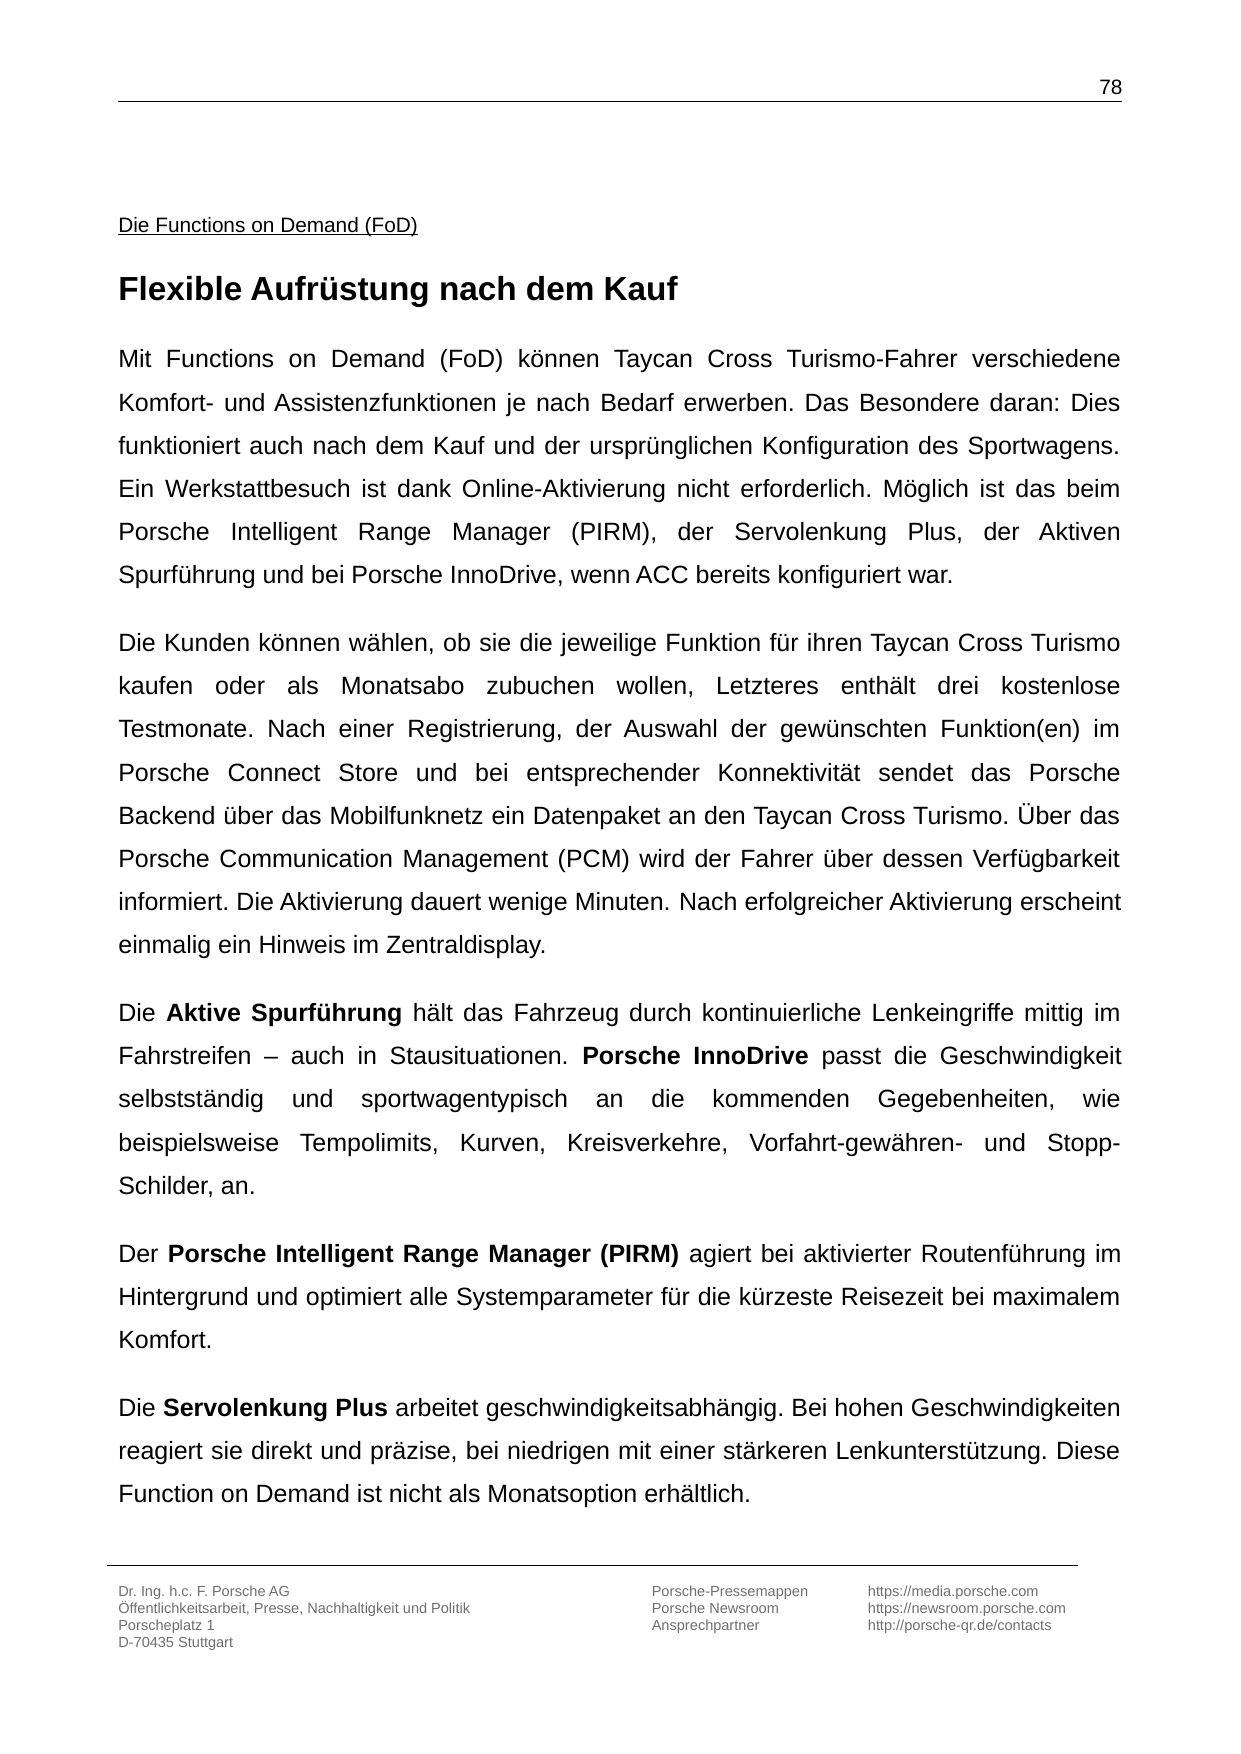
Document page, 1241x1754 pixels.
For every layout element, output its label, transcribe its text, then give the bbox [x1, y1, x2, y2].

text Die Kunden können wählen, ob sie die jeweilige Funktion für ihren Taycan Cross Turismo kaufen oder als Monatsabo zubuchen wollen, Letzteres enthält drei kostenlose Testmonate. Nach einer Registrierung, der Auswahl der gewünschten Funktion(en) im Porsche Connect Store und bei entsprechender Konnektivität sendet das Porsche Backend über das Mobilfunknetz ein Datenpaket an den Taycan Cross Turismo. Über das Porsche Communication Management (PCM) wird der Fahrer über dessen Verfügbarkeit informiert. Die Aktivierung dauert wenige Minuten. Nach erfolgreicher Aktivierung erscheint einmalig ein Hinweis im Zentraldisplay. [118, 628, 1122, 959]
text Flexible Aufrüstung nach dem Kauf [118, 268, 1122, 307]
text Die Servolenkung Plus arbeitet geschwindigkeitsabhängig. Bei hohen Geschwindigkeiten reagiert sie direkt und präzise, bei niedrigen mit einer stärkeren Lenkunterstützung. Diese Function on Demand ist nicht als Monatsoption erhältlich. [118, 1393, 1122, 1508]
text Die Aktive Spurführung hält das Fahrzeug durch kontinuierliche Lenkeingriffe mittig im Fahrstreifen – auch in Stausituationen. Porsche InnoDrive passt die Geschwindigkeit selbstständig und sportwagentypisch an die kommenden Gegebenheiten, wie beispielsweise Tempolimits, Kurven, Kreisverkehre, Vorfahrt-gewähren- und Stopp-Schilder, an. [118, 998, 1122, 1199]
title Die Functions on Demand (FoD) [118, 213, 1122, 237]
text Der Porsche Intelligent Range Manager (PIRM) agiert bei aktivierter Routenführung im Hintergrund und optimiert alle Systemparameter für die kürzeste Reisezeit bei maximalem Komfort. [118, 1239, 1122, 1354]
text Mit Functions on Demand (FoD) können Taycan Cross Turismo-Fahrer verschiedene Komfort- und Assistenzfunktionen je nach Bedarf erwerben. Das Besondere daran: Dies funktioniert auch nach dem Kauf und der ursprünglichen Konfiguration des Sportwagens. Ein Werkstattbesuch ist dank Online-Aktivierung nicht erforderlich. Möglich ist das beim Porsche Intelligent Range Manager (PIRM), der Servolenkung Plus, der Aktiven Spurführung und bei Porsche InnoDrive, wenn ACC bereits konfiguriert war. [118, 344, 1122, 589]
